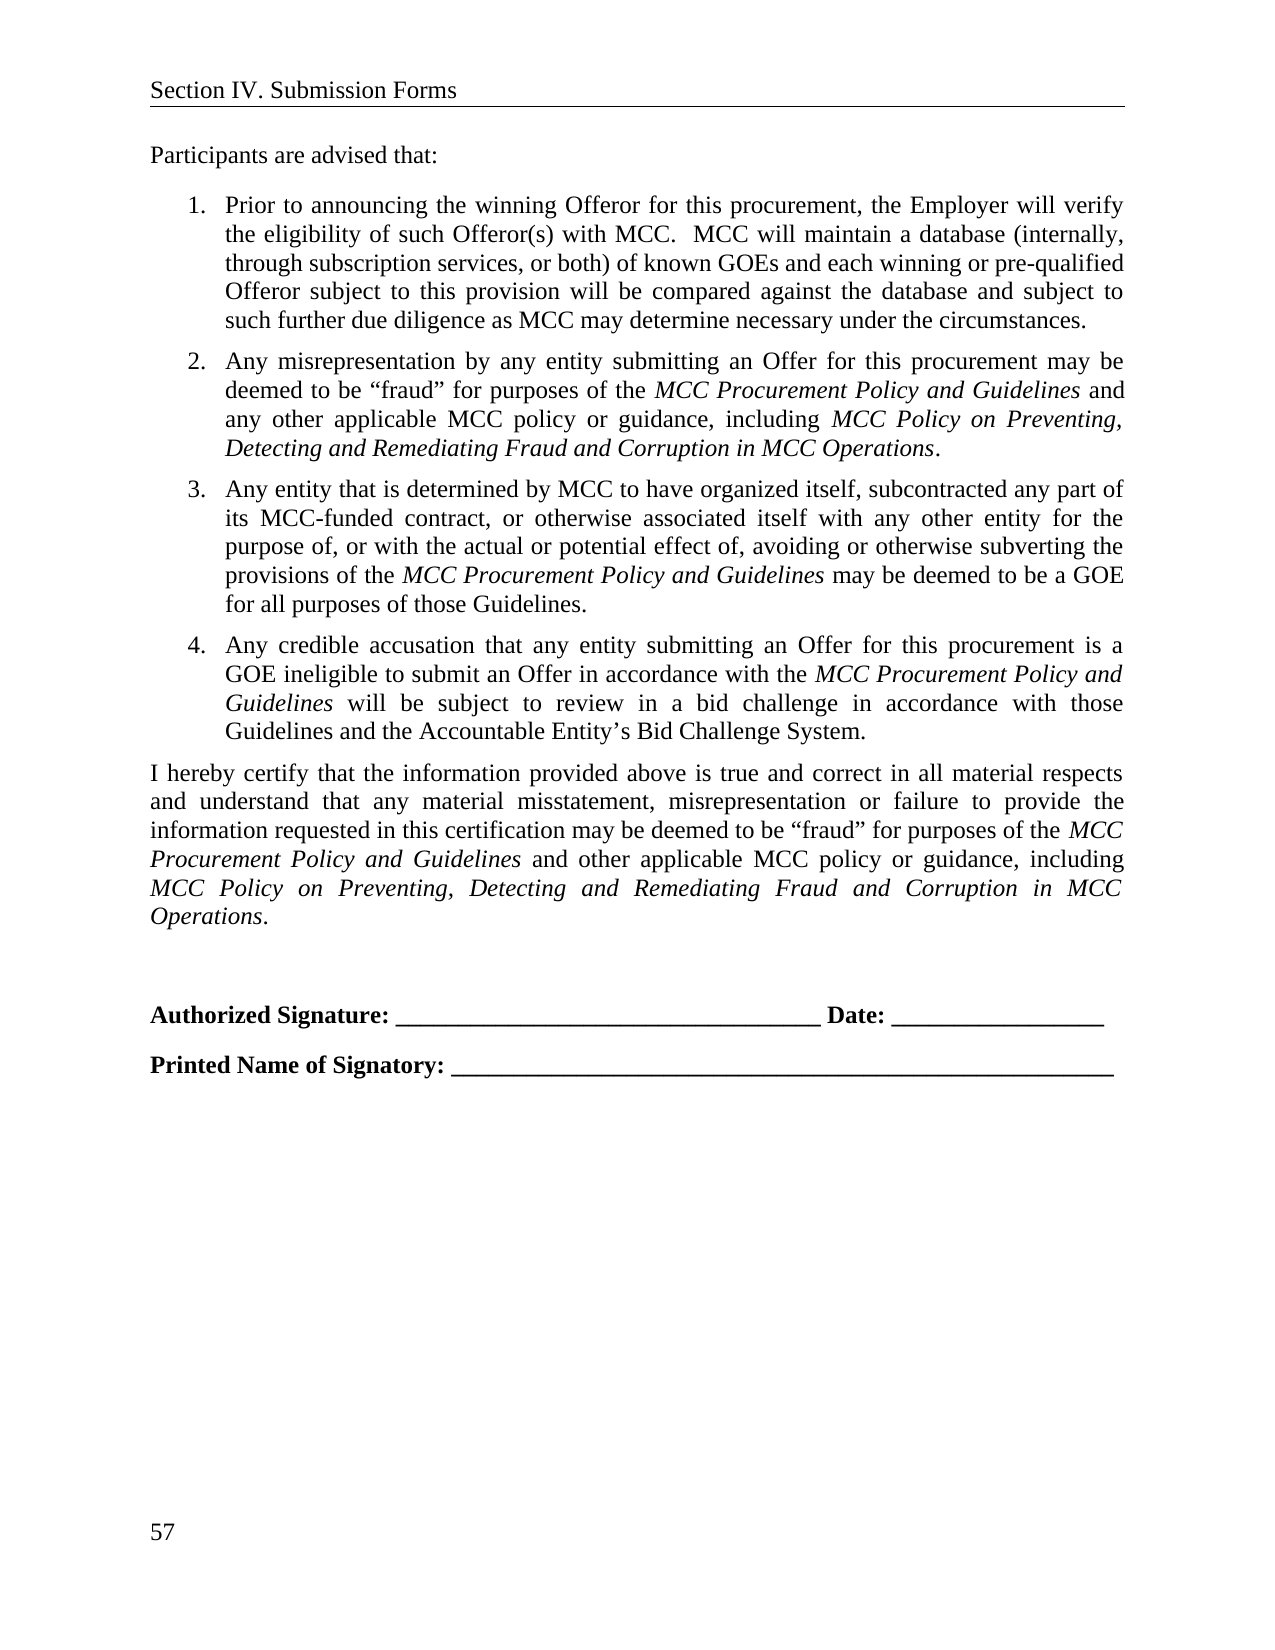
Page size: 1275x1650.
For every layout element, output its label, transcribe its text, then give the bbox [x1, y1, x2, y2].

list Prior to announcing the winning Offeror for this procurement, the Employer will verify the eligibility of such Offeror(s) with MCC. MCC will maintain a database (internally, through subscription services, or both) of known GOEs and each winning or pre-qualified Offeror subject to this provision will be compared against the database and subject to such further due diligence as MCC may determine necessary under the circumstances. [187, 190, 1125, 334]
text Printed Name of Signatory: _____________________________________________________ [150, 1050, 1125, 1079]
text Participants are advised that: [150, 141, 1125, 169]
list Any misrepresentation by any entity submitting an Offer for this procurement may be deemed to be “fraud” for purposes of the MCC Procurement Policy and Guidelines and any other applicable MCC policy or guidance, including MCC Policy on Preventing, Detecting and Remediating Fraud and Corruption in MCC Operations. [187, 346, 1125, 461]
text Authorized Signature: __________________________________ Date: _________________ [150, 1001, 1125, 1029]
list Any entity that is determined by MCC to have organized itself, subcontracted any part of its MCC-funded contract, or otherwise associated itself with any other entity for the purpose of, or with the actual or potential effect of, avoiding or otherwise subverting the provisions of the MCC Procurement Policy and Guidelines may be deemed to be a GOE for all purposes of those Guidelines. [187, 474, 1125, 618]
text I hereby certify that the information provided above is true and correct in all material respects and understand that any material misstatement, misrepresentation or failure to provide the information requested in this certification may be deemed to be “fraud” for purposes of the MCC Procurement Policy and Guidelines and other applicable MCC policy or guidance, including MCC Policy on Preventing, Detecting and Remediating Fraud and Corruption in MCC Operations. [150, 758, 1125, 930]
list Any credible accusation that any entity submitting an Offer for this procurement is a GOE ineligible to submit an Offer in accordance with the MCC Procurement Policy and Guidelines will be subject to review in a bid challenge in accordance with those Guidelines and the Accountable Entity’s Bid Challenge System. [187, 630, 1125, 745]
